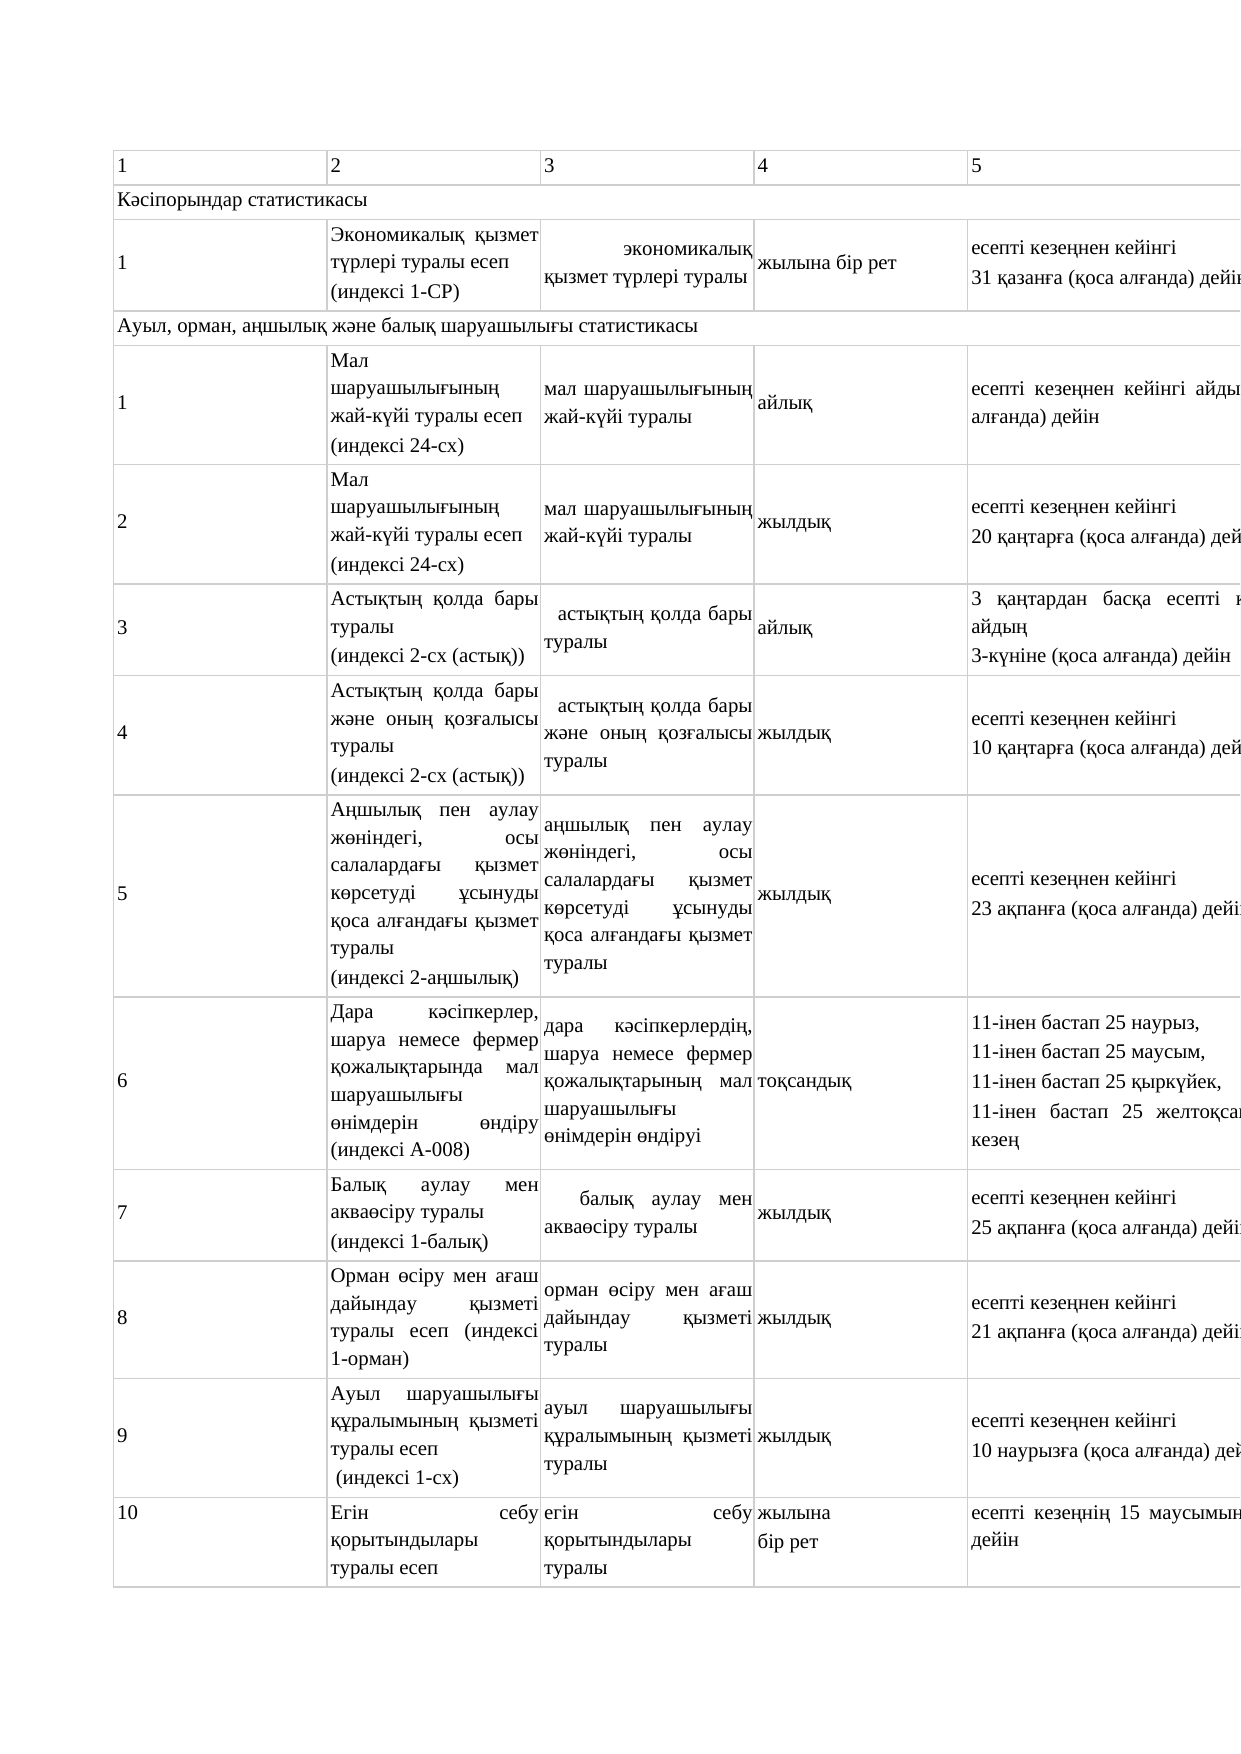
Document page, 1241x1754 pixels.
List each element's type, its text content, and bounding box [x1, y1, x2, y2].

table_cell 1 [114, 151, 326, 184]
table_cell Мал шаруашылығының жай-күйі туралы есеп (индексі 24-сх) [328, 465, 540, 583]
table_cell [328, 1498, 540, 1586]
table_cell есепті кезеңнен кейінгі 21 ақпанға (қоса алғанда) дейін [968, 1262, 1240, 1378]
table_cell 1 [114, 346, 326, 464]
table_cell есепті кезеңнен кейінгі айдың 2-күніне (қоса алғанда) дейін [968, 346, 1240, 464]
table_cell балық аулау мен акваөсіру туралы [541, 1170, 753, 1260]
table_cell 3 [114, 585, 326, 675]
table_cell есепті кезеңнен кейінгі 31 қазанға (қоса алғанда) дейін [968, 220, 1240, 310]
table_cell жылдық [755, 1379, 967, 1497]
table_cell Орман өсіру мен ағаш дайындау қызметі туралы есеп (индексі 1-орман) [328, 1262, 540, 1378]
table_cell Балық аулау мен акваөсіру туралы (индексі 1-балық) [328, 1170, 540, 1260]
table_cell Ауыл, орман, аңшылық және балық шаруашылығы статистикасы [114, 312, 1240, 345]
table_cell Астықтың қолда бары және оның қозғалысы туралы (индексі 2-сх (астық)) [328, 676, 540, 794]
table_cell 2 [328, 151, 540, 184]
table_cell 3 [541, 151, 753, 184]
table_cell жылына бір рет [755, 220, 967, 310]
table_cell есепті кезеңнен кейінгі 25 ақпанға (қоса алғанда) дейін [968, 1170, 1240, 1260]
table_cell дара кәсіпкерлердің, шаруа немесе фермер қожалықтарының мал шаруашылығы өнімдерін өндіруі [541, 998, 753, 1169]
table_cell 7 [114, 1170, 326, 1260]
table_cell Кәсіпорындар статистикасы [114, 186, 1240, 219]
table_cell орман өсіру мен ағаш дайындау қызметі туралы [541, 1262, 753, 1378]
table_cell жылдық [755, 796, 967, 996]
table_cell жылына бір рет [755, 1498, 967, 1586]
table_cell Дара кәсіпкерлер, шаруа немесе фермер қожалықтарында мал шаруашылығы өнімдерін өндіру (индексі А-008) [328, 998, 540, 1169]
table_cell Ауыл шаруашылығы құралымының қызметі туралы есеп (индексі 1-сх) [328, 1379, 540, 1497]
table_cell айлық [755, 585, 967, 675]
table_cell есепті кезеңнен кейінгі 10 наурызға (қоса алғанда) дейін [968, 1379, 1240, 1497]
table_cell 4 [755, 151, 967, 184]
table_cell астықтың қолда бары және оның қозғалысы туралы [541, 676, 753, 794]
table_cell 4 [114, 676, 326, 794]
table_cell тоқсандық [755, 998, 967, 1169]
table_cell ауыл шаруашылығы құралымының қызметі туралы [541, 1379, 753, 1497]
table_cell 2 [114, 465, 326, 583]
table_cell 5 [114, 796, 326, 996]
table_cell мал шаруашылығының жай-күйі туралы [541, 346, 753, 464]
table_cell Астықтың қолда бары туралы (индексі 2-сх (астық)) [328, 585, 540, 675]
table_cell 3 қаңтардан басқа есепті кезеңнен кейінгі айдың 3-күніне (қоса алғанда) дейін [968, 585, 1240, 675]
table_cell астықтың қолда бары туралы [541, 585, 753, 675]
table_cell жылдық [755, 465, 967, 583]
table_cell жылдық [755, 1262, 967, 1378]
table_cell 11-інен бастап 25 наурыз, 11-інен бастап 25 маусым, 11-інен бастап 25 қыркүйек, 11-інен бастап 25 желтоқсан аралығындағы кезең [968, 998, 1240, 1169]
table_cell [541, 1498, 753, 1586]
table_cell Мал шаруашылығының жай-күйі туралы есеп (индексі 24-сх) [328, 346, 540, 464]
table_cell экономикалық қызмет түрлері туралы [541, 220, 753, 310]
table_cell 1 [114, 220, 326, 310]
table_cell 9 [114, 1379, 326, 1497]
table_cell мал шаруашылығының жай-күйі туралы [541, 465, 753, 583]
table_cell 6 [114, 998, 326, 1169]
table_cell аңшылық пен аулау жөніндегі, осы салалардағы қызмет көрсетуді ұсынуды қоса алғандағы қызмет туралы [541, 796, 753, 996]
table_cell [968, 1498, 1240, 1586]
table_cell 10 [114, 1498, 326, 1586]
table_cell есепті кезеңнен кейінгі 23 ақпанға (қоса алғанда) дейін [968, 796, 1240, 996]
table_cell есепті кезеңнен кейінгі 20 қаңтарға (қоса алғанда) дейін [968, 465, 1240, 583]
table_cell айлық [755, 346, 967, 464]
table_cell 8 [114, 1262, 326, 1378]
table_cell Аңшылық пен аулау жөніндегі, осы салалардағы қызмет көрсетуді ұсынуды қоса алғандағы қызмет туралы (индексі 2-аңшылық) [328, 796, 540, 996]
table_cell 5 [968, 151, 1240, 184]
table_cell Экономикалық қызмет түрлері туралы есеп (индексі 1-СР) [328, 220, 540, 310]
table_cell жылдық [755, 1170, 967, 1260]
table_cell жылдық [755, 676, 967, 794]
table_cell есепті кезеңнен кейінгі 10 қаңтарға (қоса алғанда) дейін [968, 676, 1240, 794]
